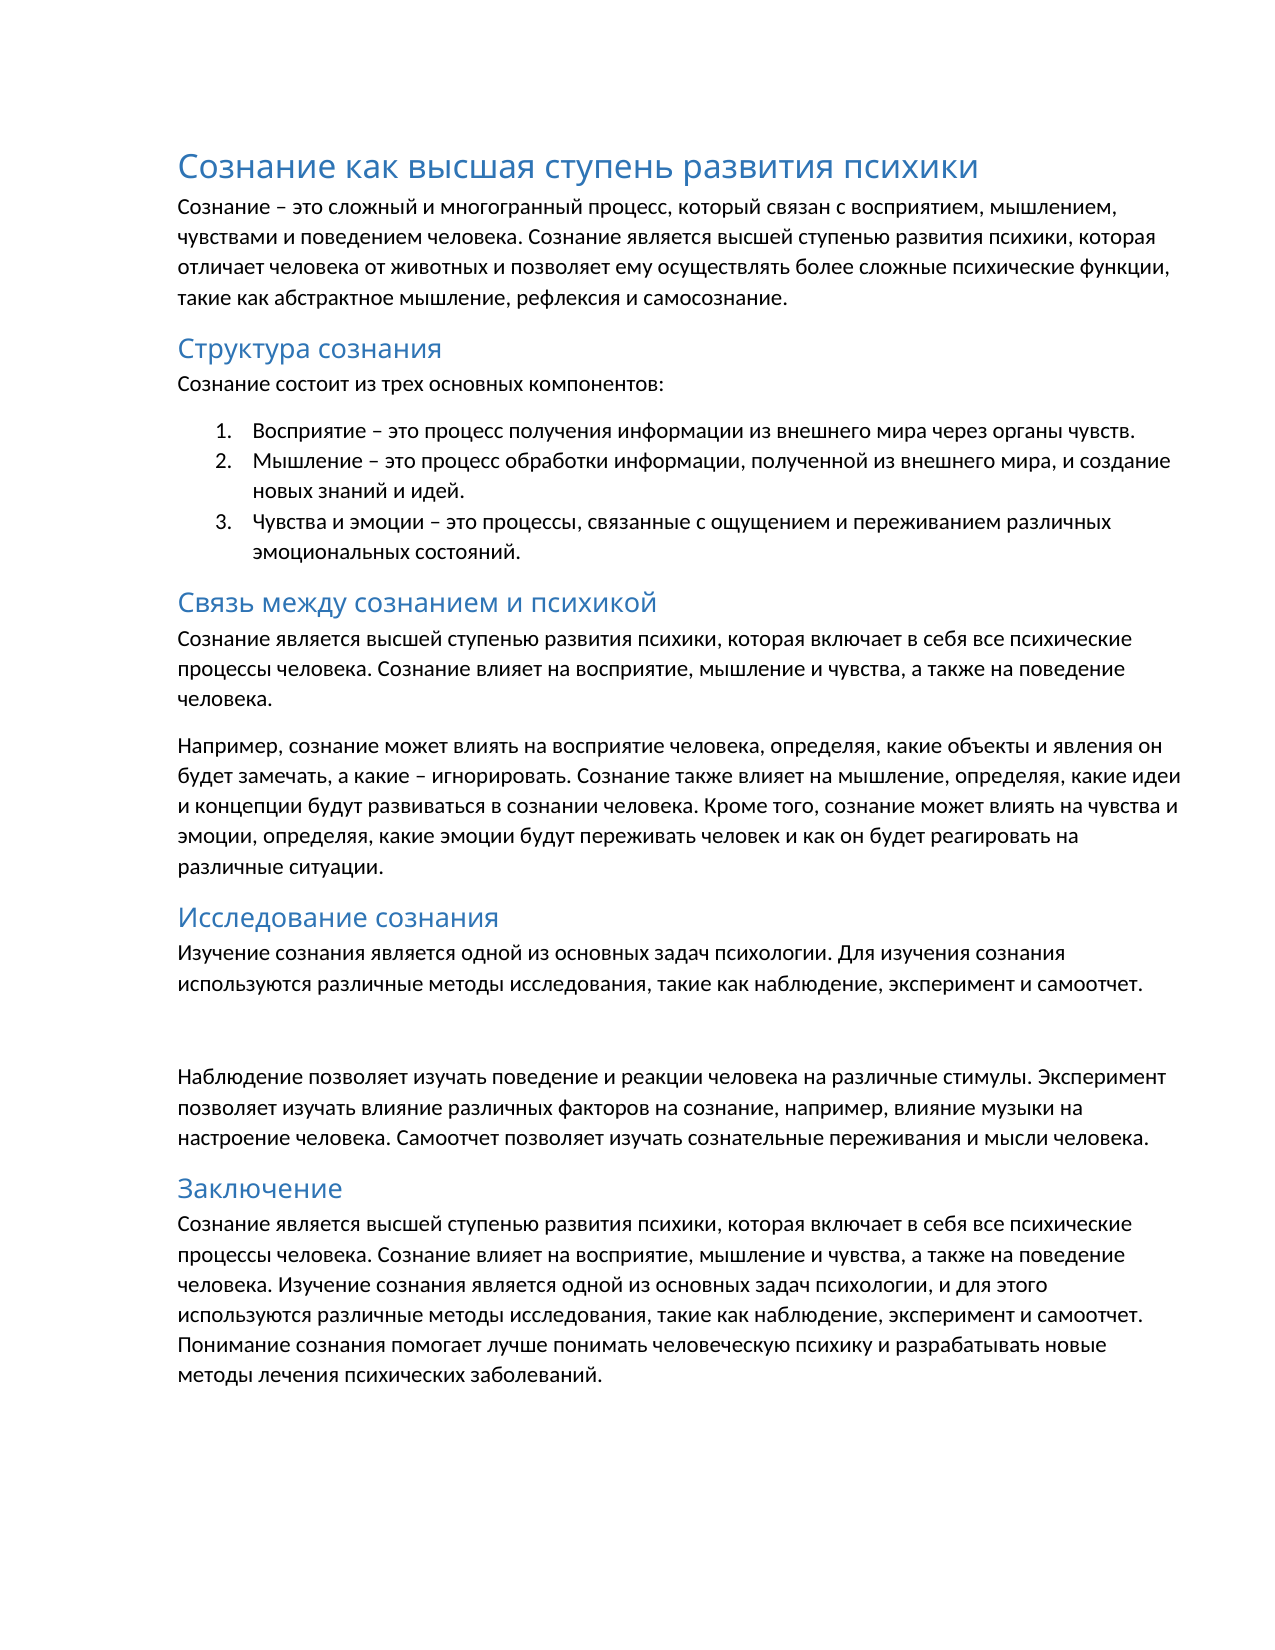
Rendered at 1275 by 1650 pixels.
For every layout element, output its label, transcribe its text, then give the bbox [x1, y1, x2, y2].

subtitle Сознание как высшая ступень развития психики [177, 143, 1186, 188]
list Восприятие – это процесс получения информации из внешнего мира через органы чувств. [215, 416, 1186, 444]
text Сознание состоит из трех основных компонентов: [177, 369, 1186, 397]
list Мышление – это процесс обработки информации, полученной из внешнего мира, и создание новых знаний и идей. [215, 446, 1186, 505]
text Сознание является высшей ступенью развития психики, которая включает в себя все психические процессы человека. Сознание влияет на восприятие, мышление и чувства, а также на поведение человека. Изучение сознания является одной из основных задач психологии, и для этого используются различные методы исследования, такие как наблюдение, эксперимент и самоотчет. Понимание сознания помогает лучше понимать человеческую психику и разрабатывать новые методы лечения психических заболеваний. [177, 1209, 1186, 1389]
text Сознание – это сложный и многогранный процесс, который связан с восприятием, мышлением, чувствами и поведением человека. Сознание является высшей ступенью развития психики, которая отличает человека от животных и позволяет ему осуществлять более сложные психические функции, такие как абстрактное мышление, рефлексия и самосознание. [177, 192, 1186, 311]
subtitle Связь между сознанием и психикой [177, 584, 1186, 621]
subtitle Структура сознания [177, 329, 1186, 366]
text Наблюдение позволяет изучать поведение и реакции человека на различные стимулы. Эксперимент позволяет изучать влияние различных факторов на сознание, например, влияние музыки на настроение человека. Самоотчет позволяет изучать сознательные переживания и мысли человека. [177, 1062, 1186, 1151]
subtitle Заключение [177, 1170, 1186, 1207]
text Например, сознание может влиять на восприятие человека, определяя, какие объекты и явления он будет замечать, а какие – игнорировать. Сознание также влияет на мышление, определяя, какие идеи и концепции будут развиваться в сознании человека. Кроме того, сознание может влиять на чувства и эмоции, определяя, какие эмоции будут переживать человек и как он будет реагировать на различные ситуации. [177, 731, 1186, 880]
subtitle Исследование сознания [177, 899, 1186, 936]
text Изучение сознания является одной из основных задач психологии. Для изучения сознания используются различные методы исследования, такие как наблюдение, эксперимент и самоотчет. [177, 938, 1186, 997]
list Чувства и эмоции – это процессы, связанные с ощущением и переживанием различных эмоциональных состояний. [215, 507, 1186, 565]
text Сознание является высшей ступенью развития психики, которая включает в себя все психические процессы человека. Сознание влияет на восприятие, мышление и чувства, а также на поведение человека. [177, 624, 1186, 712]
